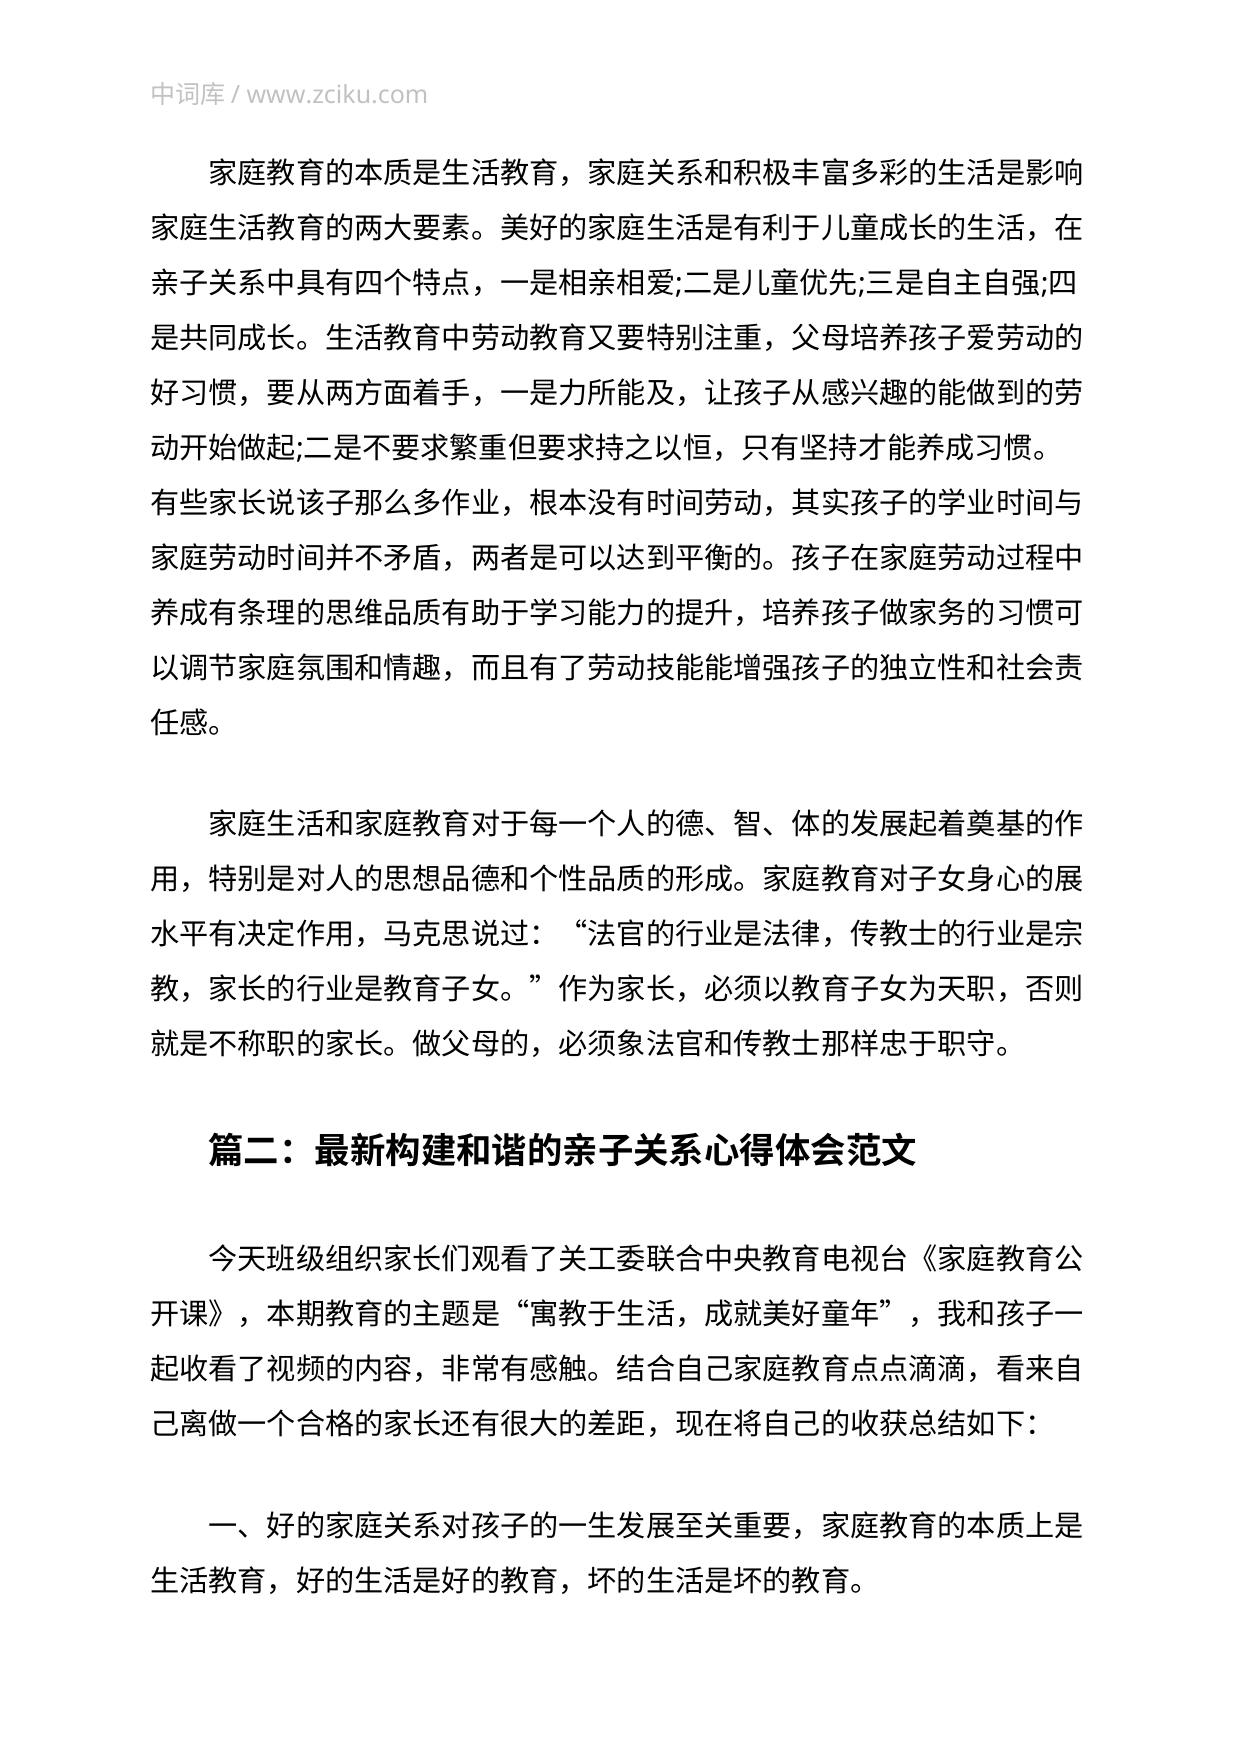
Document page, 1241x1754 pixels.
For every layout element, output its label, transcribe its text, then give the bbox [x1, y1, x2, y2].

text 一、好的家庭关系对孩子的一生发展至关重要，家庭教育的本质上是生活教育，好的生活是好的教育，坏的生活是坏的教育。 [150, 1502, 1090, 1599]
text 今天班级组织家长们观看了关工委联合中央教育电视台《家庭教育公开课》，本期教育的主题是“寓教于生活，成就美好童年”，我和孩子一起收看了视频的内容，非常有感触。结合自己家庭教育点点滴滴，看来自己离做一个合格的家长还有很大的差距，现在将自己的收获总结如下： [150, 1236, 1090, 1443]
text 篇二：最新构建和谐的亲子关系心得体会范文 [150, 1122, 1090, 1173]
text 家庭生活和家庭教育对于每一个人的德、智、体的发展起着奠基的作用，特别是对人的思想品德和个性品质的形成。家庭教育对子女身心的展水平有决定作用，马克思说过：“法官的行业是法律，传教士的行业是宗教，家长的行业是教育子女。”作为家长，必须以教育子女为天职，否则就是不称职的家长。做父母的，必须象法官和传教士那样忠于职守。 [150, 801, 1090, 1063]
text 家庭教育的本质是生活教育，家庭关系和积极丰富多彩的生活是影响家庭生活教育的两大要素。美好的家庭生活是有利于儿童成长的生活，在亲子关系中具有四个特点，一是相亲相爱;二是儿童优先;三是自主自强;四是共同成长。生活教育中劳动教育又要特别注重，父母培养孩子爱劳动的好习惯，要从两方面着手，一是力所能及，让孩子从感兴趣的能做到的劳动开始做起;二是不要求繁重但要求持之以恒，只有坚持才能养成习惯。有些家长说该子那么多作业，根本没有时间劳动，其实孩子的学业时间与家庭劳动时间并不矛盾，两者是可以达到平衡的。孩子在家庭劳动过程中养成有条理的思维品质有助于学习能力的提升，培养孩子做家务的习惯可以调节家庭氛围和情趣，而且有了劳动技能能增强孩子的独立性和社会责任感。 [150, 150, 1090, 741]
